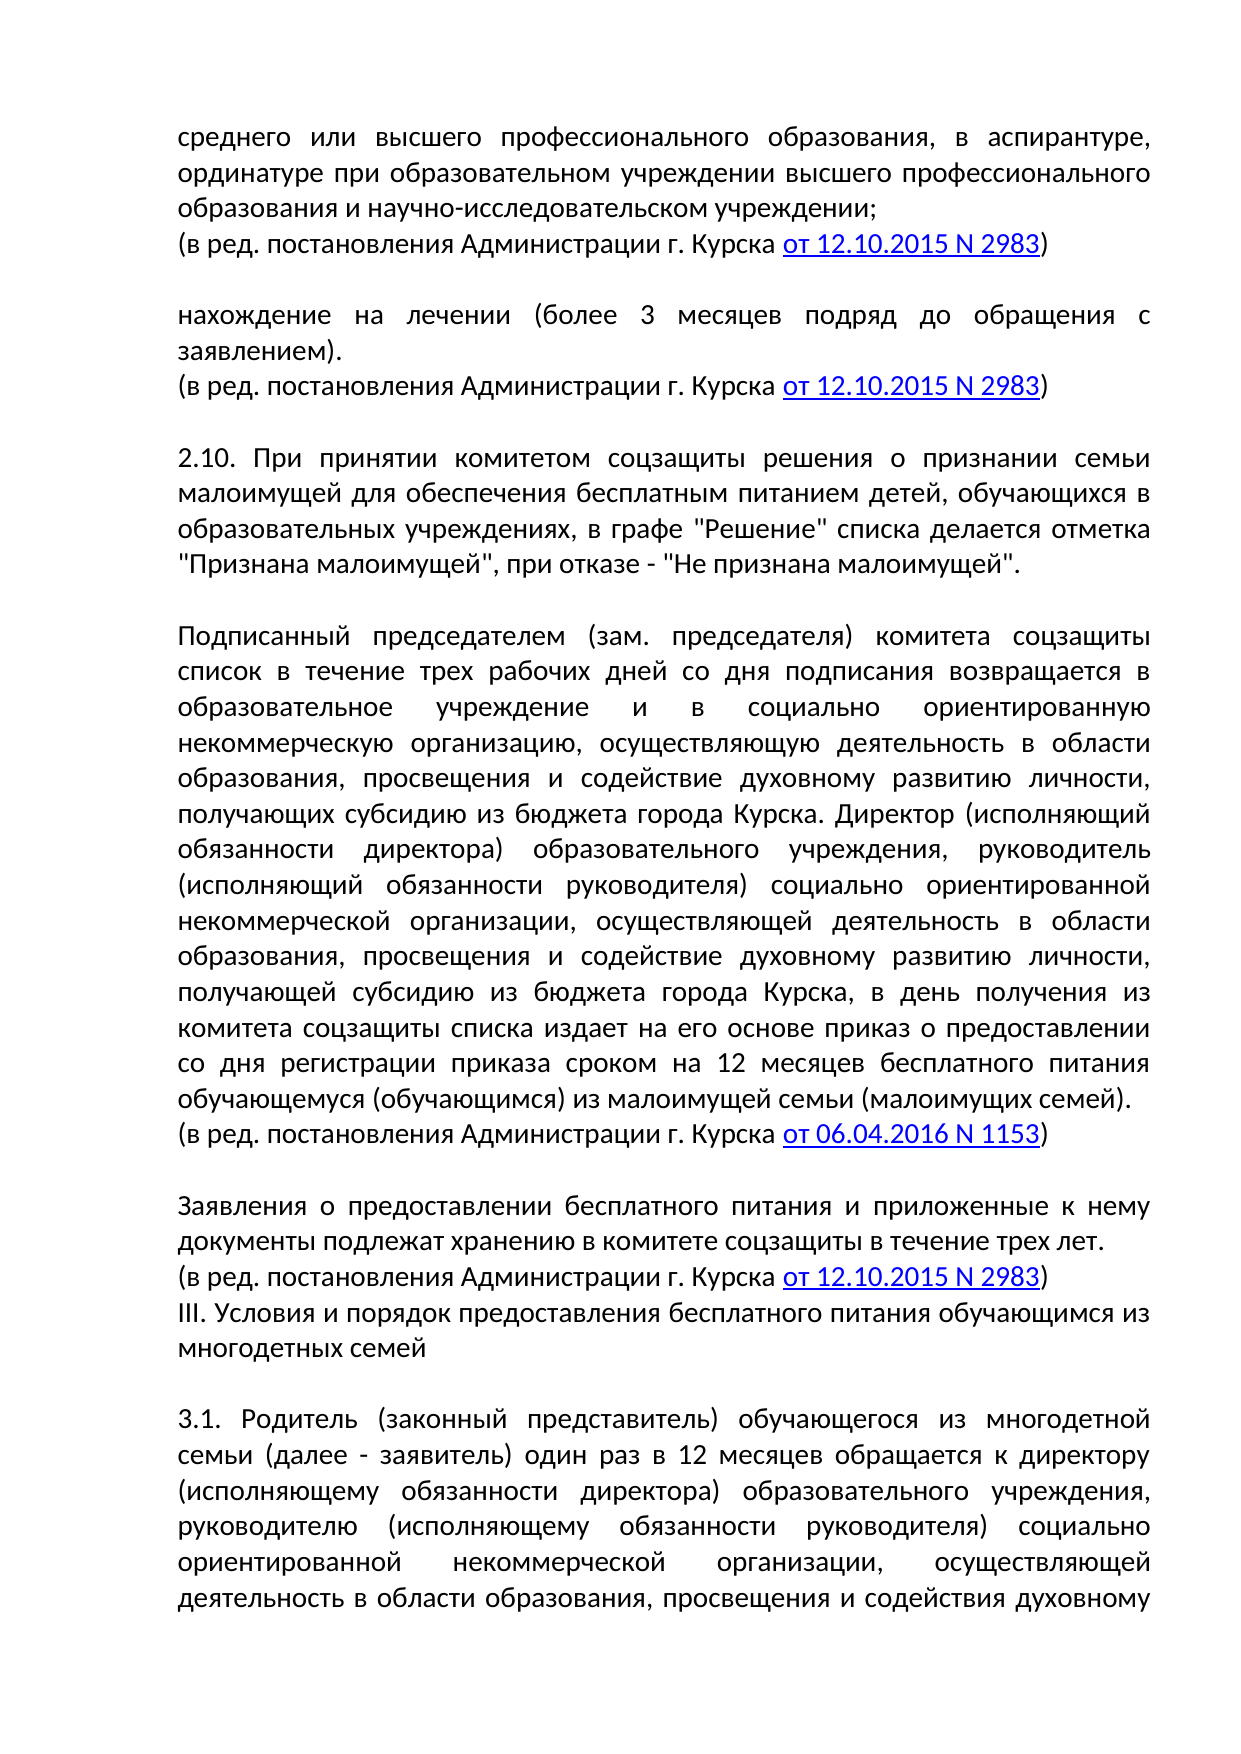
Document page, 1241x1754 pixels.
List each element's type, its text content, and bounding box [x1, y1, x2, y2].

text (в ред. постановления Администрации г. Курска от 12.10.2015 N 2983) [177, 367, 1152, 403]
text нахождение на лечении (более 3 месяцев подряд до обращения с заявлением). [177, 261, 1152, 367]
text (в ред. постановления Администрации г. Курска от 12.10.2015 N 2983) [177, 1258, 1152, 1294]
text Заявления о предоставлении бесплатного питания и приложенные к нему документы подлежат хранению в комитете соцзащиты в течение трех лет. [177, 1151, 1152, 1258]
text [177, 118, 1152, 225]
text III. Условия и порядок предоставления бесплатного питания обучающимся из многодетных семей [177, 1294, 1152, 1365]
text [177, 1365, 1152, 1614]
text (в ред. постановления Администрации г. Курска от 06.04.2016 N 1153) [177, 1116, 1152, 1151]
text (в ред. постановления Администрации г. Курска от 12.10.2015 N 2983) [177, 225, 1152, 261]
text 2.10. При принятии комитетом соцзащиты решения о признании семьи малоимущей для обеспечения бесплатным питанием детей, обучающихся в образовательных учреждениях, в графе "Решение" списка делается отметка "Признана малоимущей", при отказе - "Не признана малоимущей". [177, 403, 1152, 581]
text Подписанный председателем (зам. председателя) комитета соцзащиты список в течение трех рабочих дней со дня подписания возвращается в образовательное учреждение и в социально ориентированную некоммерческую организацию, осуществляющую деятельность в области образования, просвещения и содействие духовному развитию личности, получающих субсидию из бюджета города Курска. Директор (исполняющий обязанности директора) образовательного учреждения, руководитель (исполняющий обязанности руководителя) социально ориентированной некоммерческой организации, осуществляющей деятельность в области образования, просвещения и содействие духовному развитию личности, получающей субсидию из бюджета города Курска, в день получения из комитета соцзащиты списка издает на его основе приказ о предоставлении со дня регистрации приказа сроком на 12 месяцев бесплатного питания обучающемуся (обучающимся) из малоимущей семьи (малоимущих семей). [177, 581, 1152, 1116]
